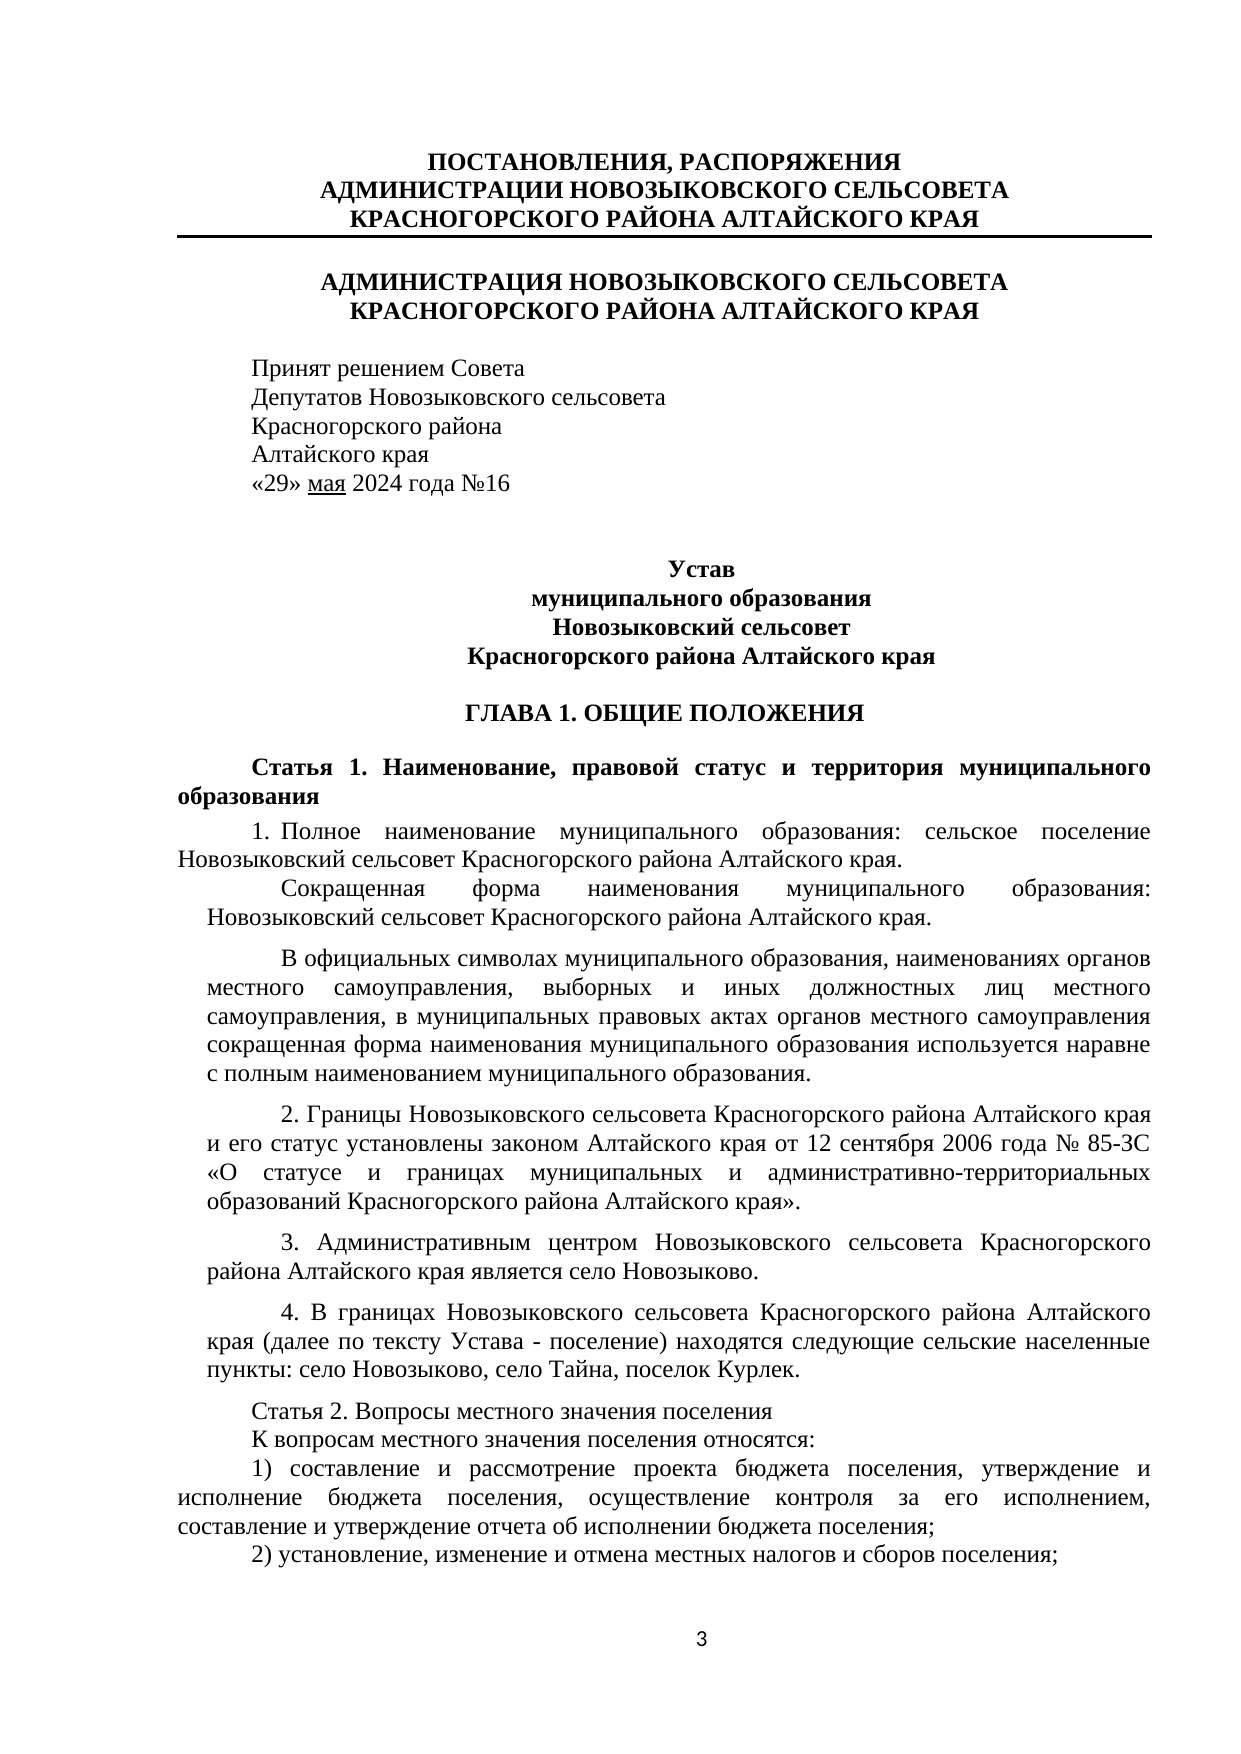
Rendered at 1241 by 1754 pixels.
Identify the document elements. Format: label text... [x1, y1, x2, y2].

text Красногорского района [177, 411, 1152, 439]
text Новозыковский сельсовет [177, 612, 1152, 641]
text Депутатов Новозыковского сельсовета [177, 382, 1152, 411]
text «29» мая 2024 года №16 [177, 468, 1152, 497]
text АДМИНИСТРАЦИЯ НОВОЗЫКОВСКОГО СЕЛЬСОВЕТА КРАСНОГОРСКОГО РАЙОНА АЛТАЙСКОГО КРАЯ [177, 267, 1152, 324]
text 4. В границах Новозыковского сельсовета Красногорского района Алтайского края (далее по тексту Устава - поселение) находятся следующие сельские населенные пункты: село Новозыково, село Тайна, поселок Курлек. [207, 1297, 1152, 1383]
text В официальных символах муниципального образования, наименованиях органов местного самоуправления, выборных и иных должностных лиц местного самоуправления, в муниципальных правовых актах органов местного самоуправления сокращенная форма наименования муниципального образования используется наравне с полным наименованием муниципального образования. [207, 943, 1152, 1087]
text 2. Границы Новозыковского сельсовета Красногорского района Алтайского края и его статус установлены законом Алтайского края от 12 сентября 2006 года № 85-ЗС «О статусе и границах муниципальных и административно-территориальных образований Красногорского района Алтайского края». [207, 1099, 1152, 1214]
text ГЛАВА 1. ОБЩИЕ ПОЛОЖЕНИЯ [177, 698, 1152, 727]
text 1) составление и рассмотрение проекта бюджета поселения, утверждение и исполнение бюджета поселения, осуществление контроля за его исполнением, составление и утверждение отчета об исполнении бюджета поселения; [177, 1453, 1152, 1539]
text Красногорского района Алтайского края [177, 641, 1152, 669]
text Принят решением Совета [177, 353, 1152, 382]
subtitle Статья 1. Наименование, правовой статус и территория муниципального образования [177, 752, 1152, 809]
text Сокращенная форма наименования муниципального образования: Новозыковский сельсовет Красногорского района Алтайского края. [207, 873, 1152, 931]
text Устав [177, 554, 1152, 583]
text ПОСТАНОВЛЕНИЯ, РАСПОРЯЖЕНИЯ [177, 147, 1152, 176]
text 2) установление, изменение и отмена местных налогов и сборов поселения; [177, 1539, 1152, 1568]
text КРАСНОГОРСКОГО РАЙОНА АЛТАЙСКОГО КРАЯ [177, 204, 1152, 235]
text 3. Административным центром Новозыковского сельсовета Красногорского района Алтайского края является село Новозыково. [207, 1227, 1152, 1284]
text АДМИНИСТРАЦИИ НОВОЗЫКОВСКОГО СЕЛЬСОВЕТА [177, 176, 1152, 204]
text Алтайского края [177, 439, 1152, 468]
text К вопросам местного значения поселения относятся: [177, 1424, 1152, 1453]
list Полное наименование муниципального образования: сельское поселение Новозыковский сельсовет Красногорского района Алтайского края. [177, 816, 1152, 873]
text муниципального образования [177, 583, 1152, 612]
